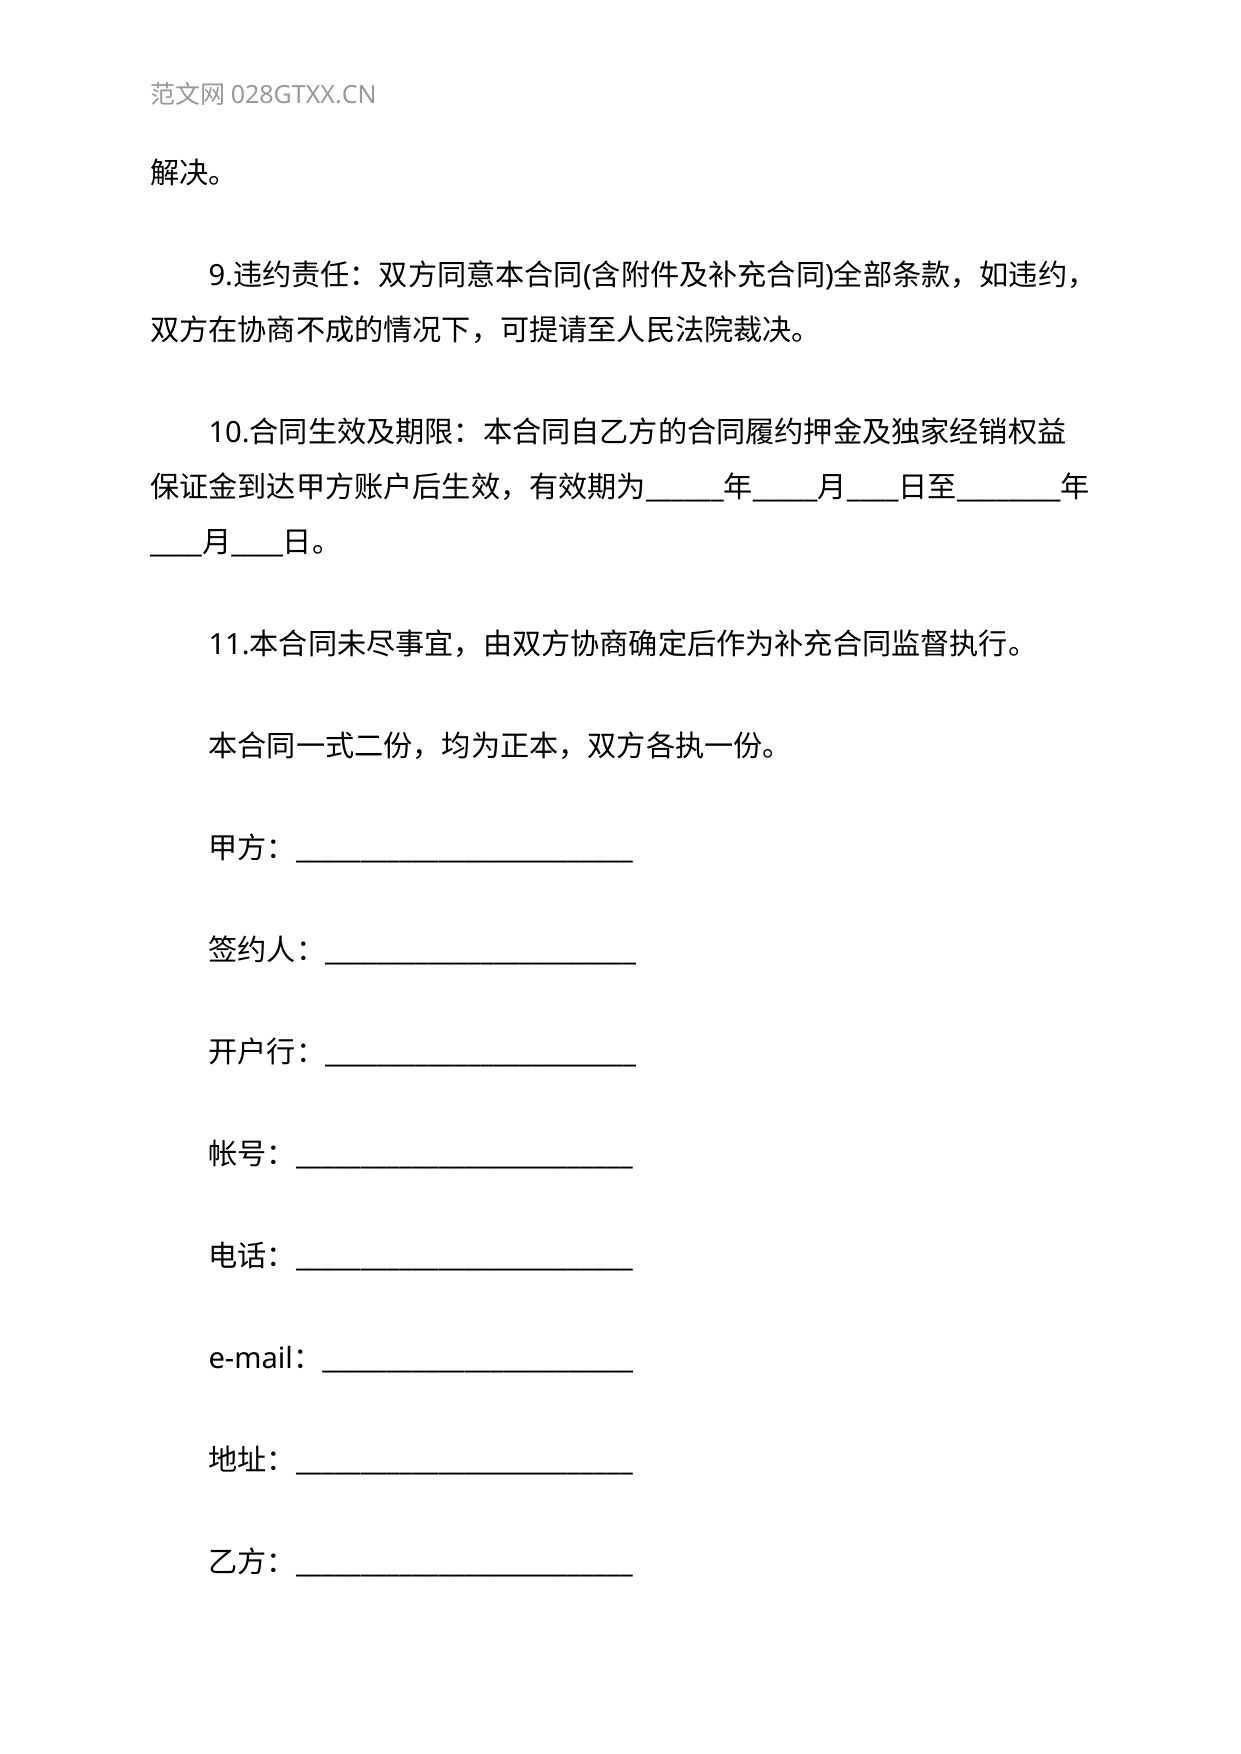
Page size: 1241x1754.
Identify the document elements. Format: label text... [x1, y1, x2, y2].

text e-mail：________________________ [150, 1334, 1090, 1377]
text 11.本合同未尽事宜，由双方协商确定后作为补充合同监督执行。 [150, 621, 1090, 663]
text 电话：__________________________ [150, 1232, 1090, 1274]
text 9.违约责任：双方同意本合同(含附件及补充合同)全部条款，如违约，双方在协商不成的情况下，可提请至人民法院裁决。 [150, 252, 1090, 349]
text 10.合同生效及期限：本合同自乙方的合同履约押金及独家经销权益保证金到达甲方账户后生效，有效期为______年_____月____日至________年____月____日。 [150, 408, 1090, 561]
text 乙方：__________________________ [150, 1538, 1090, 1581]
text 甲方：__________________________ [150, 824, 1090, 867]
text 帐号：__________________________ [150, 1130, 1090, 1173]
text 签约人：________________________ [150, 926, 1090, 969]
text 地址：__________________________ [150, 1436, 1090, 1478]
text 本合同一式二份，均为正本，双方各执一份。 [150, 722, 1090, 765]
text 开户行：________________________ [150, 1028, 1090, 1071]
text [150, 150, 1090, 192]
